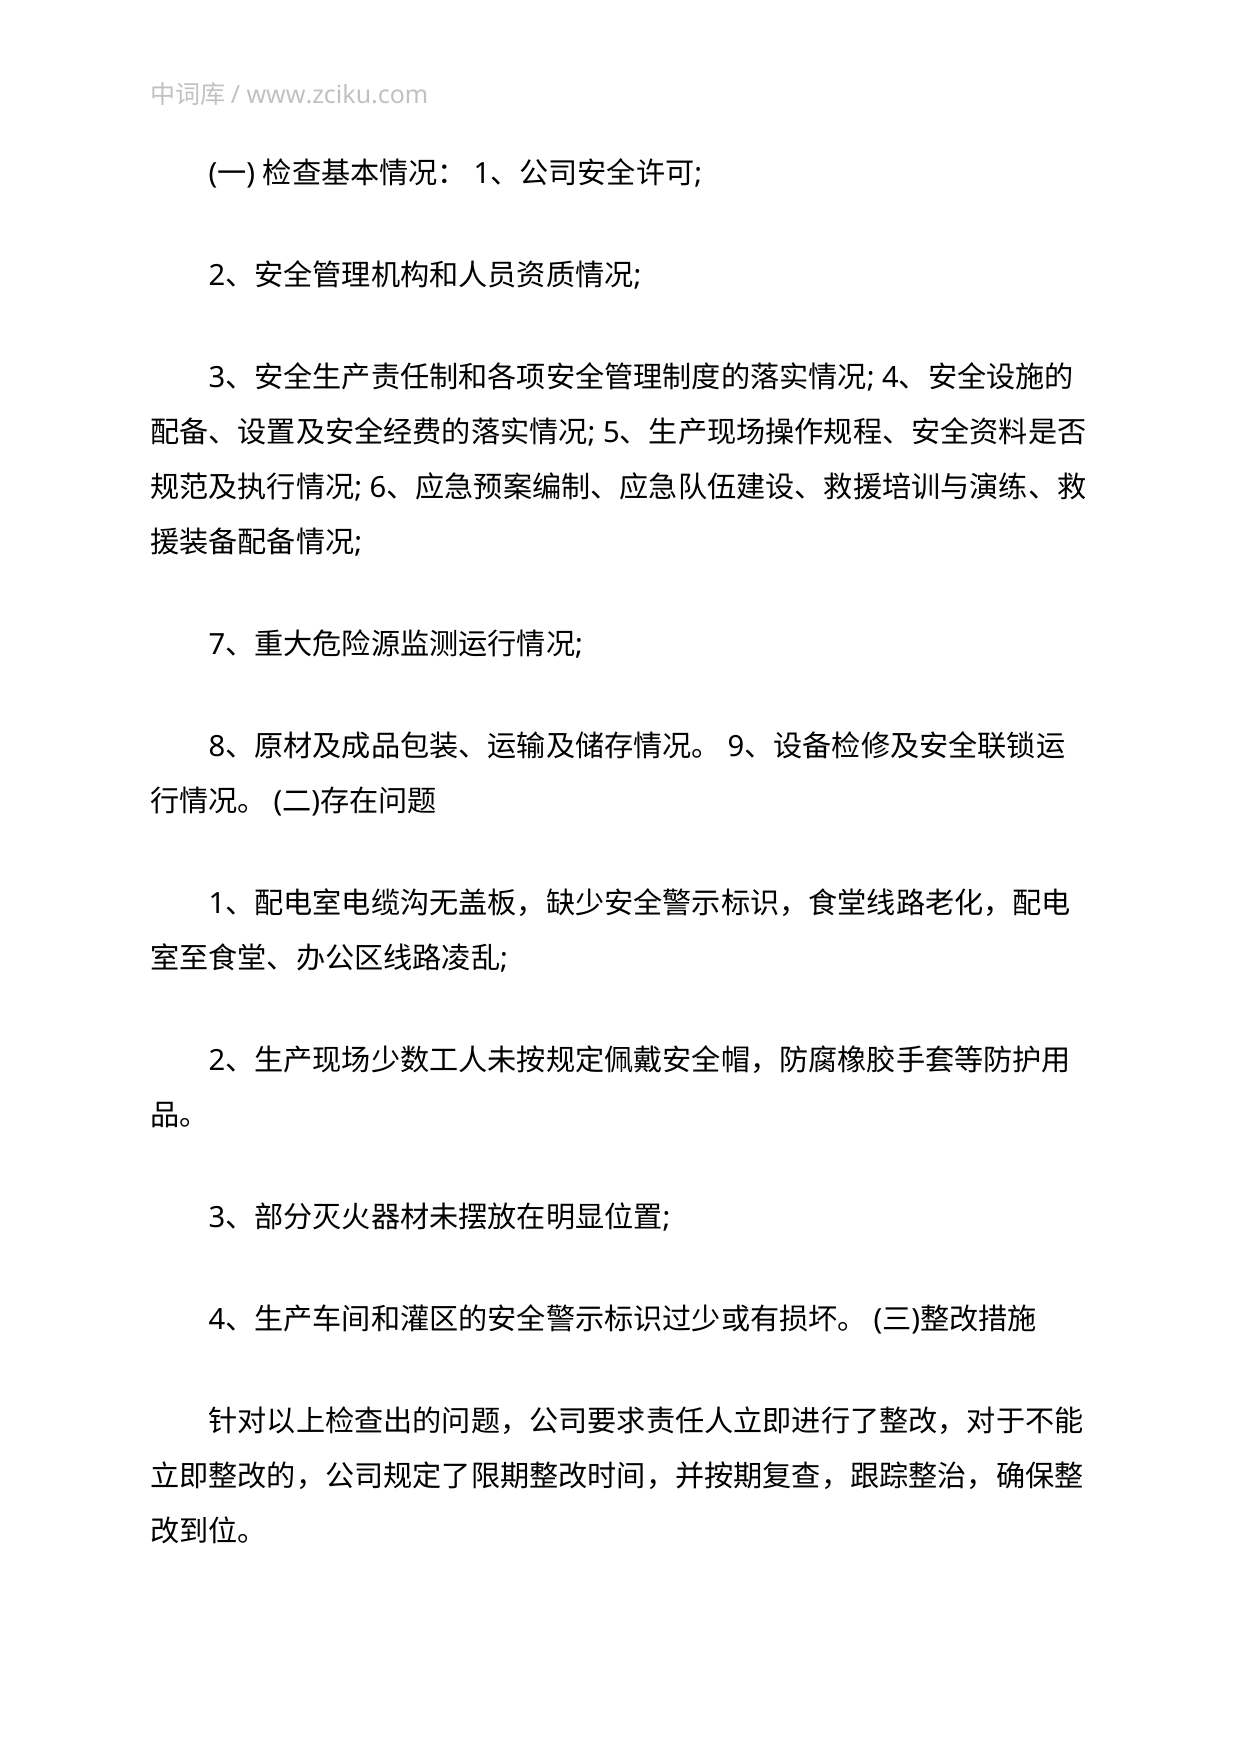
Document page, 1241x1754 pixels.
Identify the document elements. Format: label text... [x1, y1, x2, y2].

text 1、配电室电缆沟无盖板，缺少安全警示标识，食堂线路老化，配电室至食堂、办公区线路凌乱; [150, 880, 1090, 977]
text 7、重大危险源监测运行情况; [150, 621, 1090, 663]
text 4、生产车间和灌区的安全警示标识过少或有损坏。 (三)整改措施 [150, 1296, 1090, 1338]
text 3、安全生产责任制和各项安全管理制度的落实情况; 4、安全设施的配备、设置及安全经费的落实情况; 5、生产现场操作规程、安全资料是否规范及执行情况; 6、应急预案编制、应急队伍建设、救援培训与演练、救援装备配备情况; [150, 354, 1090, 561]
text 2、生产现场少数工人未按规定佩戴安全帽，防腐橡胶手套等防护用品。 [150, 1037, 1090, 1134]
text 2、安全管理机构和人员资质情况; [150, 252, 1090, 294]
text 8、原材及成品包装、运输及储存情况。 9、设备检修及安全联锁运行情况。 (二)存在问题 [150, 723, 1090, 820]
text 针对以上检查出的问题，公司要求责任人立即进行了整改，对于不能立即整改的，公司规定了限期整改时间，并按期复查，跟踪整治，确保整改到位。 [150, 1398, 1090, 1550]
text 3、部分灭火器材未摆放在明显位置; [150, 1194, 1090, 1236]
text (一) 检查基本情况： 1、公司安全许可; [150, 150, 1090, 192]
